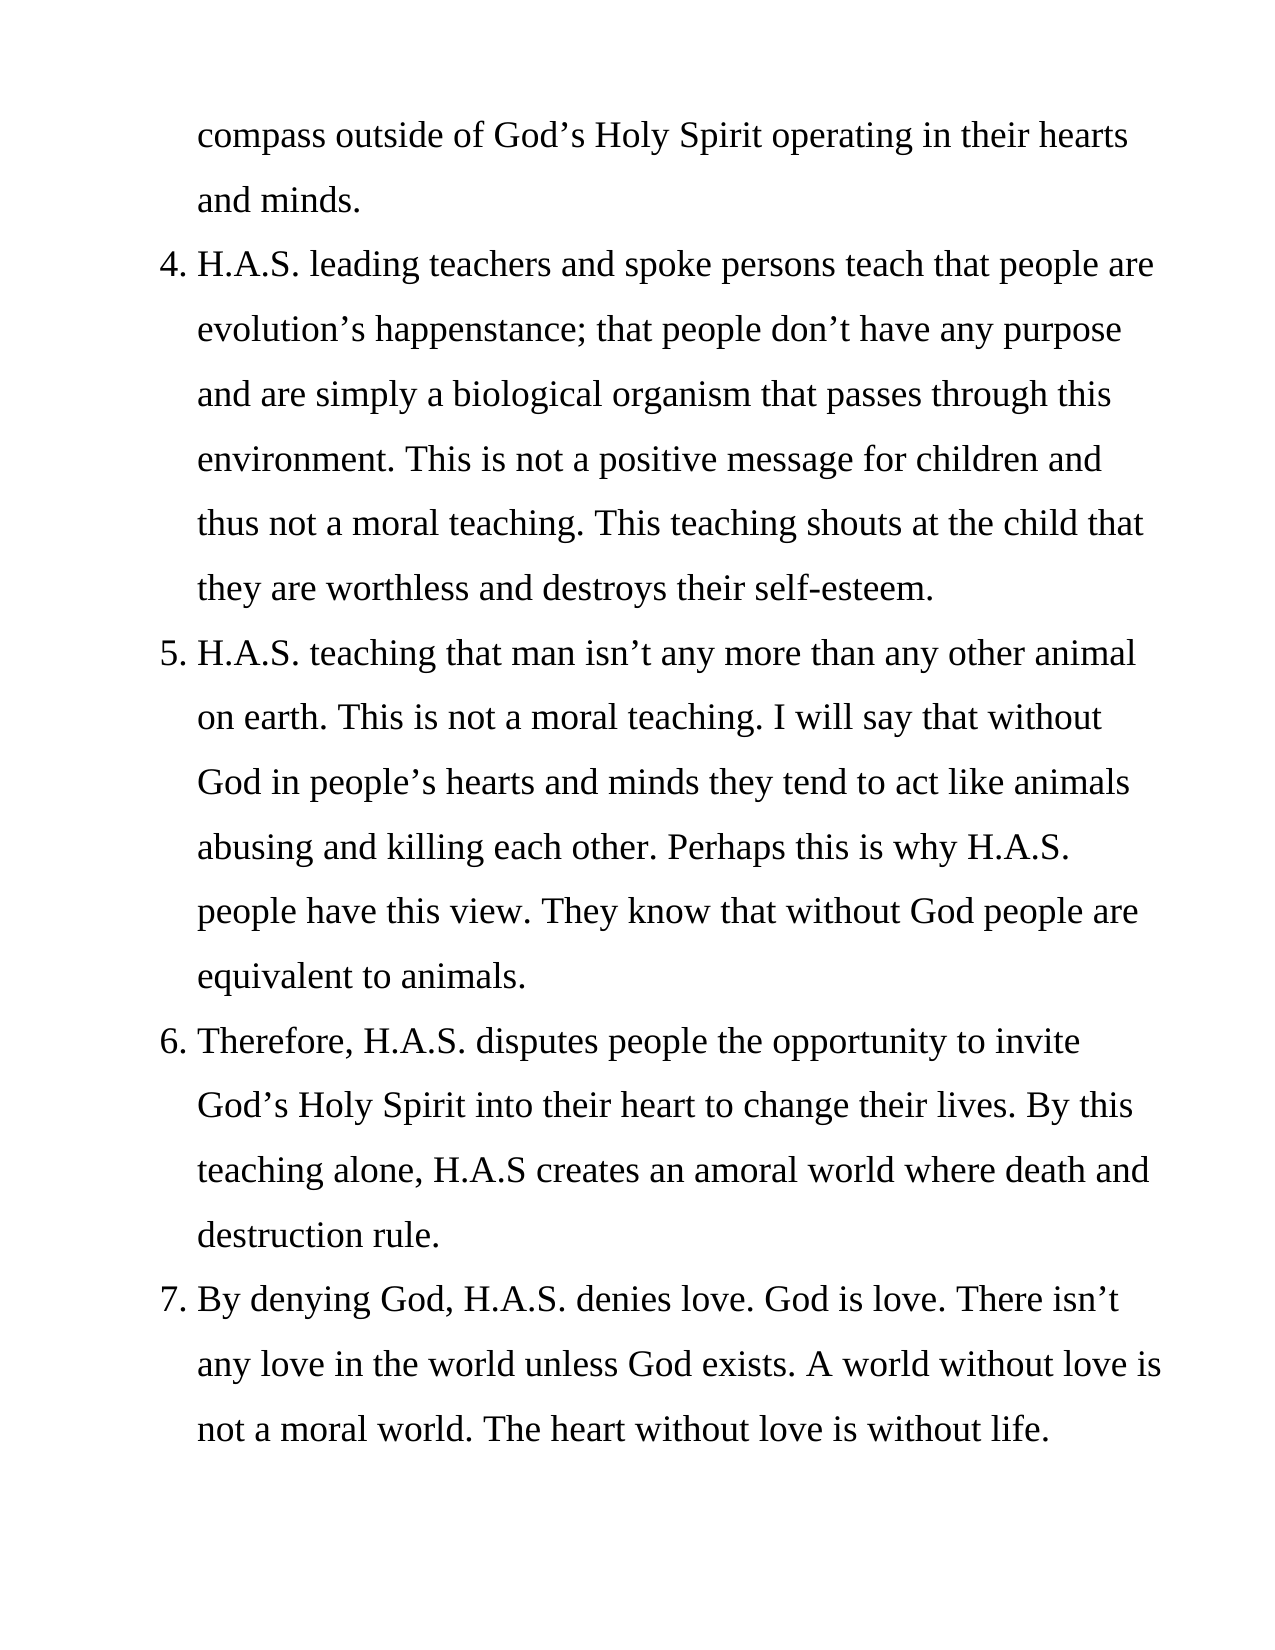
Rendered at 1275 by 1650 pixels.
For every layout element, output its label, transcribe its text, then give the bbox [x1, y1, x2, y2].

list H.A.S. teaching that man isn’t any more than any other animal on earth. This is not a moral teaching. I will say that without God in people’s hearts and minds they tend to act like animals abusing and killing each other. Perhaps this is why H.A.S. people have this view. They know that without God people are equivalent to animals. [159, 630, 1172, 997]
list Therefore, H.A.S. disputes people the opportunity to invite God’s Holy Spirit into their heart to change their lives. By this teaching alone, H.A.S creates an amoral world where death and destruction rule. [159, 1018, 1172, 1255]
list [159, 112, 1172, 220]
list By denying God, H.A.S. denies love. God is love. There isn’t any love in the world unless God exists. A world without love is not a moral world. The heart without love is without life. [159, 1277, 1172, 1449]
list H.A.S. leading teachers and spoke persons teach that people are evolution’s happenstance; that people don’t have any purpose and are simply a biological organism that passes through this environment. This is not a positive message for children and thus not a moral teaching. This teaching shouts at the child that they are worthless and destroys their self-esteem. [159, 242, 1172, 608]
